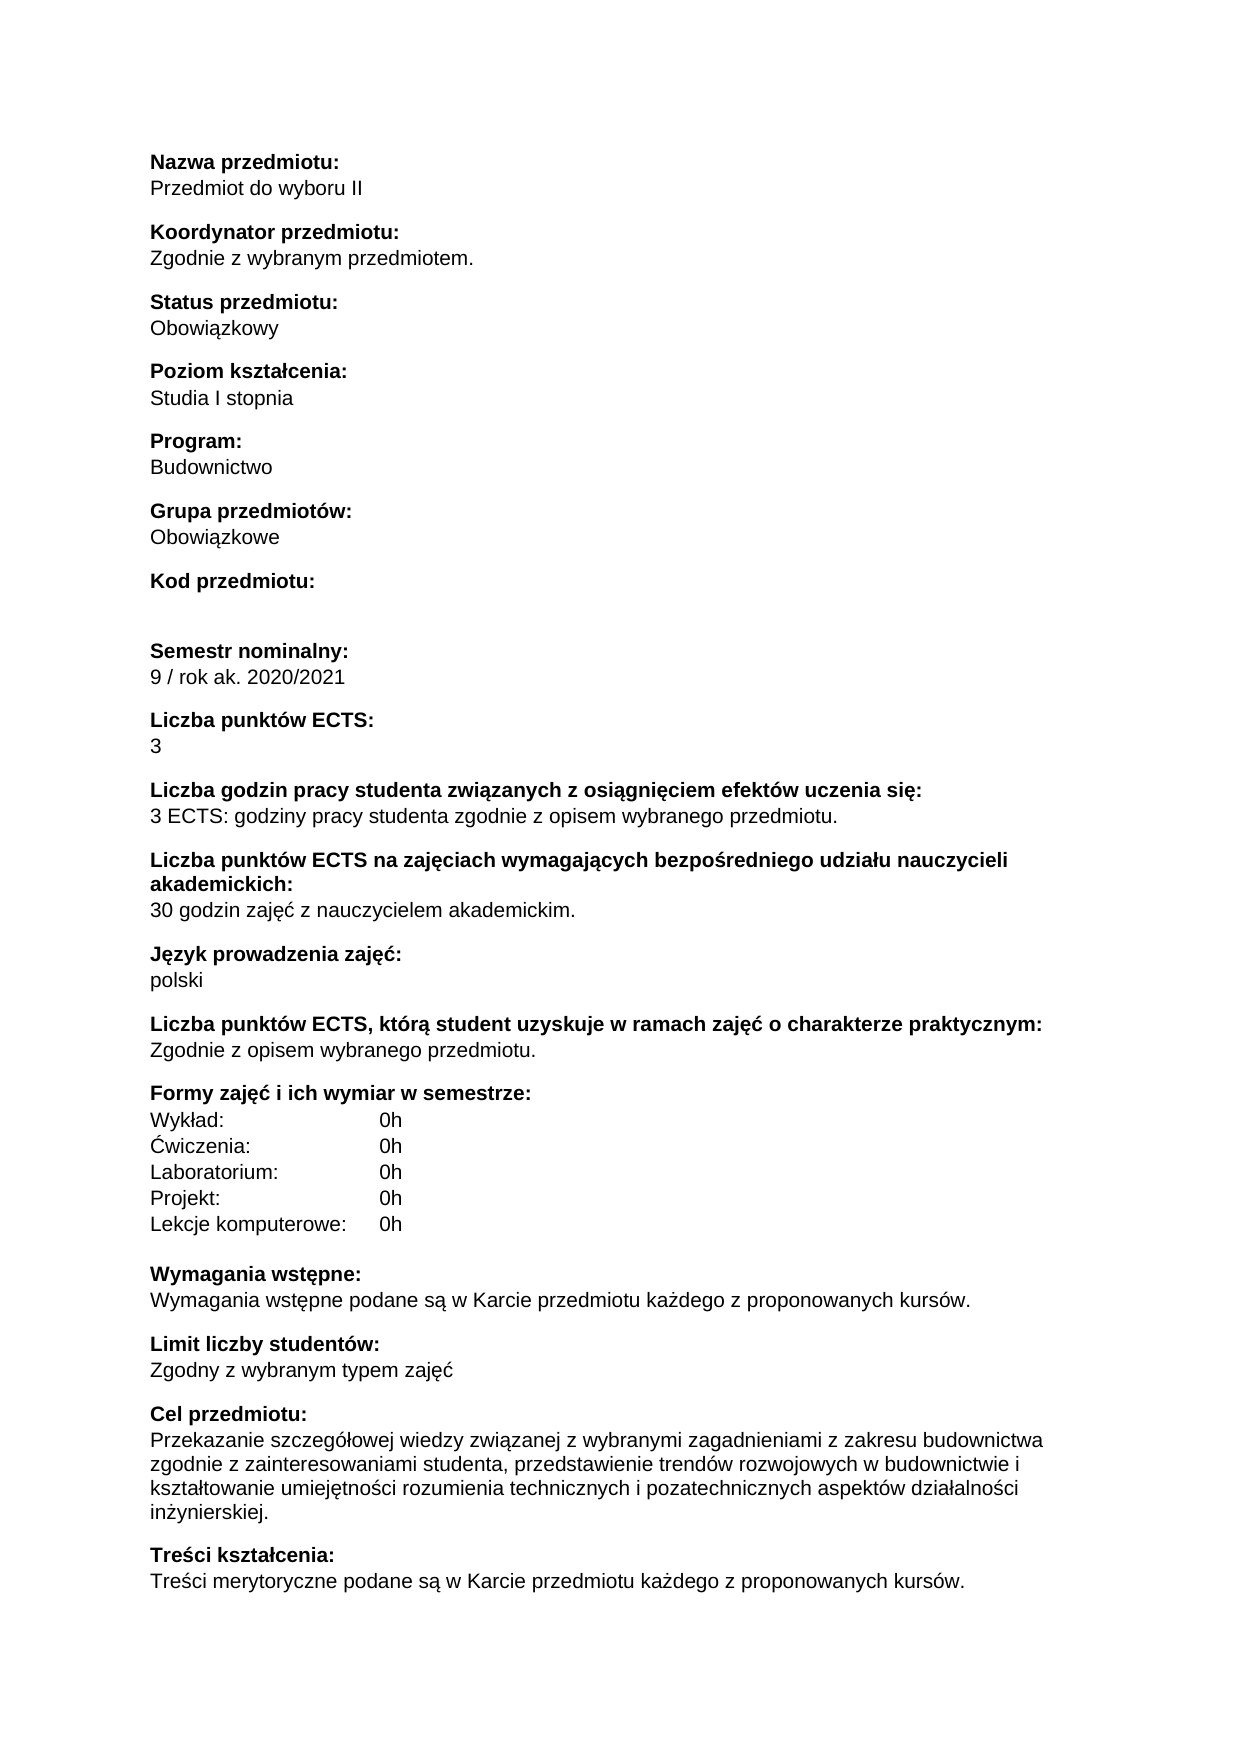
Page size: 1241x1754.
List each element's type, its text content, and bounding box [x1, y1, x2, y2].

text Budownictwo [150, 455, 1090, 479]
table_cell Projekt: [140, 1186, 367, 1210]
text Obowiązkowe [150, 525, 1090, 549]
text Status przedmiotu: [150, 289, 1090, 313]
text 3 ECTS: godziny pracy studenta zgodnie z opisem wybranego przedmiotu. [150, 804, 1090, 828]
text Zgodny z wybranym typem zajęć [150, 1358, 1090, 1382]
table_cell Ćwiczenia: [140, 1134, 367, 1158]
text Treści merytoryczne podane są w Karcie przedmiotu każdego z proponowanych kursów. [150, 1569, 1090, 1593]
text Koordynator przedmiotu: [150, 220, 1090, 244]
text Nazwa przedmiotu: [150, 150, 1090, 174]
table_cell Lekcje komputerowe: [140, 1212, 367, 1236]
table_cell 0h [369, 1132, 597, 1158]
text Limit liczby studentów: [150, 1332, 1090, 1356]
table_cell Laboratorium: [140, 1160, 367, 1184]
text Kod przedmiotu: [150, 569, 1090, 593]
text polski [150, 968, 1090, 992]
text Język prowadzenia zajęć: [150, 942, 1090, 966]
text Liczba punktów ECTS, którą student uzyskuje w ramach zajęć o charakterze praktycznym: [150, 1011, 1090, 1035]
text 3 [150, 734, 1090, 758]
table_header 0h [369, 1108, 597, 1132]
text Liczba godzin pracy studenta związanych z osiągnięciem efektów uczenia się: [150, 778, 1090, 802]
text Studia I stopnia [150, 385, 1090, 409]
text Liczba punktów ECTS na zajęciach wymagających bezpośredniego udziału nauczycieli akademickich: [150, 848, 1090, 896]
text Semestr nominalny: [150, 638, 1090, 662]
text Cel przedmiotu: [150, 1402, 1090, 1426]
text Wymagania wstępne: [150, 1262, 1090, 1286]
text Liczba punktów ECTS: [150, 708, 1090, 732]
text 9 / rok ak. 2020/2021 [150, 664, 1090, 688]
table_cell 0h [369, 1210, 597, 1236]
text Zgodnie z opisem wybranego przedmiotu. [150, 1037, 1090, 1061]
table_cell 0h [369, 1184, 597, 1210]
text Grupa przedmiotów: [150, 499, 1090, 523]
table_cell 0h [369, 1158, 597, 1184]
text Przekazanie szczegółowej wiedzy związanej z wybranymi zagadnieniami z zakresu budownictwa zgodnie z zainteresowaniami studenta, przedstawienie trendów rozwojowych w budownictwie i kształtowanie umiejętności rozumienia technicznych i pozatechnicznych aspektów działalności inżynierskiej. [150, 1428, 1090, 1523]
text 30 godzin zajęć z nauczycielem akademickim. [150, 898, 1090, 922]
table_header Wykład: [140, 1108, 367, 1132]
text Formy zajęć i ich wymiar w semestrze: [150, 1081, 1090, 1105]
text Przedmiot do wyboru II [150, 176, 1090, 200]
text Obowiązkowy [150, 316, 1090, 339]
text Zgodnie z wybranym przedmiotem. [150, 246, 1090, 270]
text Treści kształcenia: [150, 1543, 1090, 1567]
text Program: [150, 429, 1090, 453]
text Poziom kształcenia: [150, 359, 1090, 383]
text Wymagania wstępne podane są w Karcie przedmiotu każdego z proponowanych kursów. [150, 1288, 1090, 1312]
